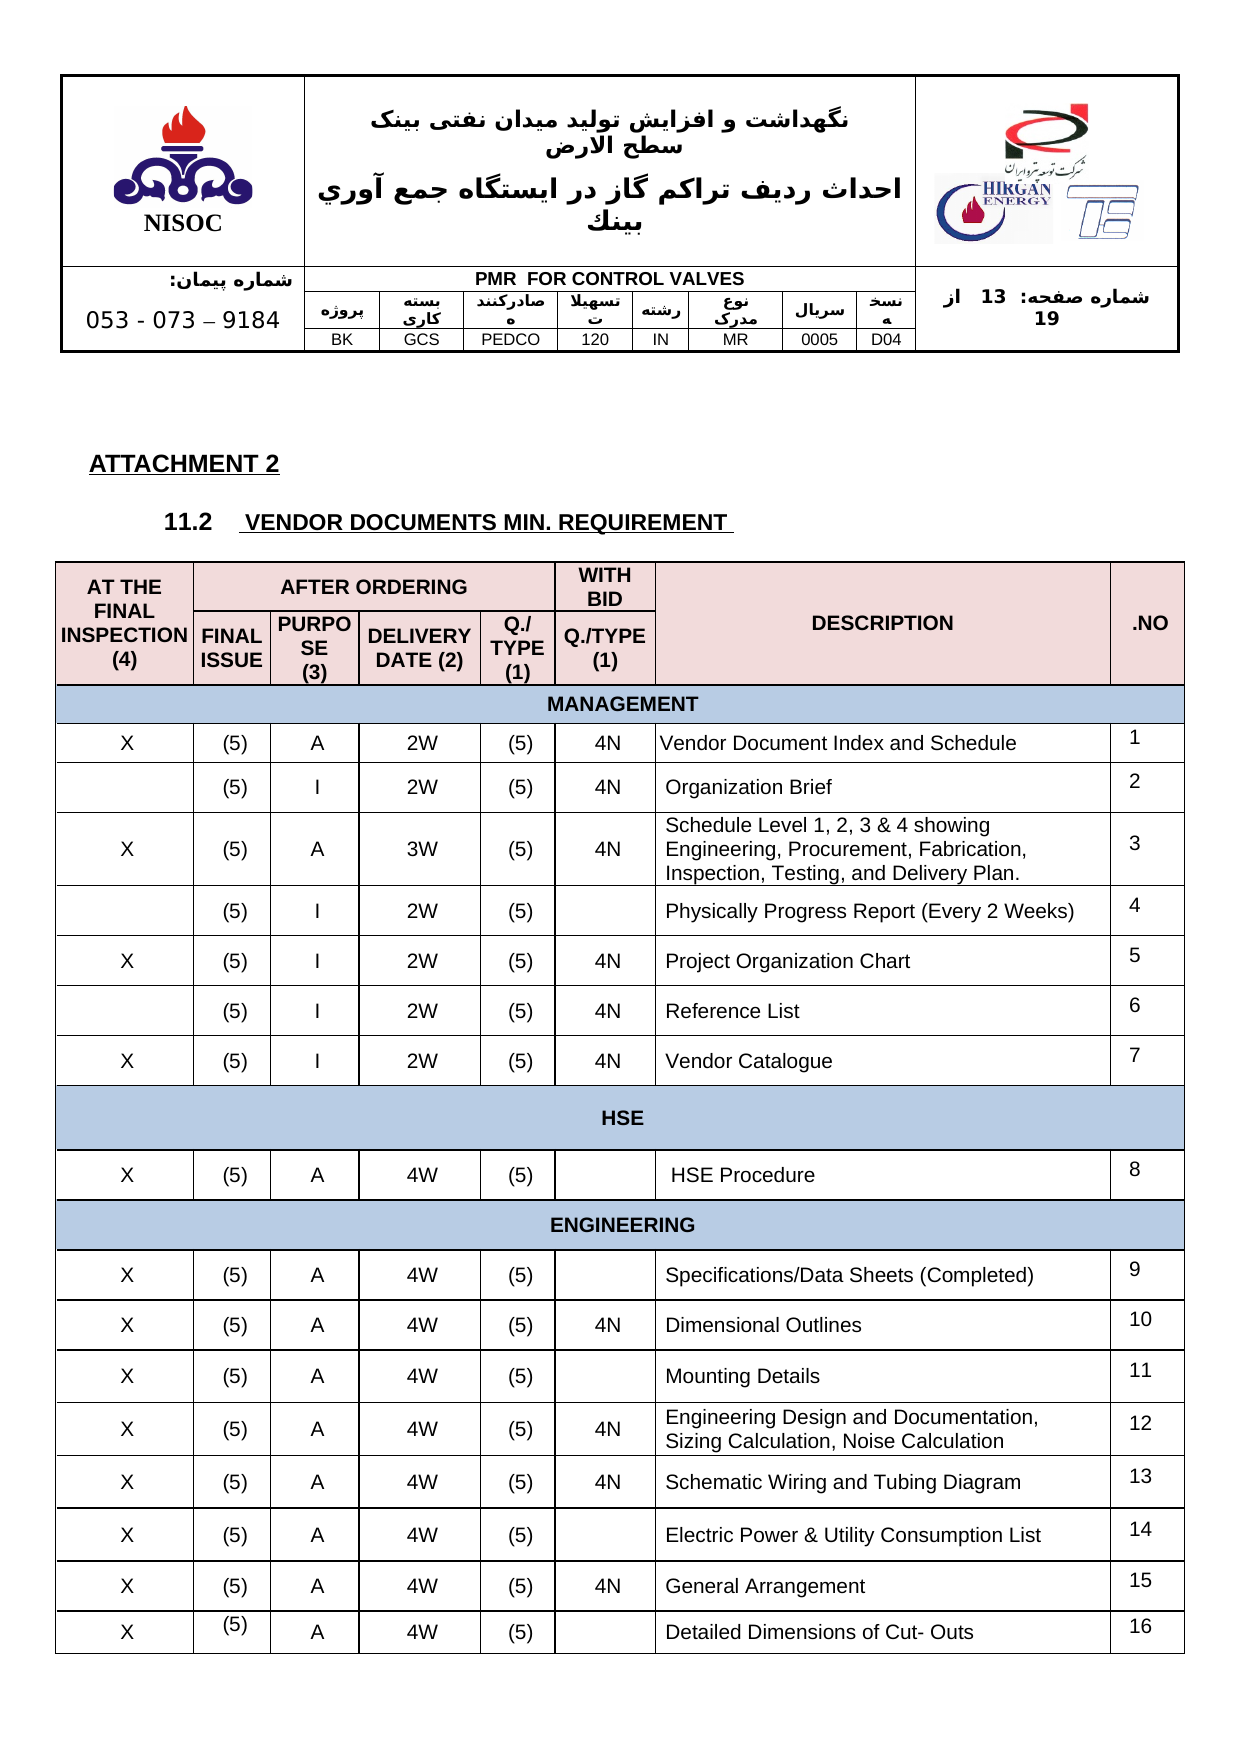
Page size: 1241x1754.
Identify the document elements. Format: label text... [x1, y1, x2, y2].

table_cell I [271, 886, 358, 935]
table_cell 4N [556, 813, 655, 885]
table_cell (5) [194, 1301, 270, 1349]
table_cell A [271, 1351, 358, 1402]
table_cell A [271, 1301, 358, 1349]
table_cell 4N [556, 724, 655, 761]
table_cell (5) [194, 986, 270, 1035]
table_header AT THE FINAL INSPECTION (4) [56, 563, 193, 684]
table_cell Q./TYPE (1) [556, 612, 655, 684]
table_cell X [56, 1508, 193, 1560]
table_cell (5) [194, 1403, 270, 1454]
table_cell X [56, 1350, 193, 1402]
table_cell [1111, 1403, 1184, 1454]
table_cell Detailed Dimensions of Cut- Outs [656, 1612, 1110, 1653]
table_cell 2W [360, 724, 480, 761]
table_cell [556, 1351, 655, 1402]
table_header WITH BID [556, 563, 655, 610]
table_cell X [56, 1150, 193, 1199]
table_cell [1111, 1612, 1184, 1653]
table_cell 4N [556, 936, 655, 985]
table_cell 4W [360, 1251, 480, 1299]
table_cell (5) [481, 886, 554, 935]
table_cell X [56, 936, 193, 985]
table_cell A [271, 1151, 358, 1199]
table_cell [1111, 763, 1184, 811]
table_cell [556, 1151, 655, 1199]
table_cell X [56, 724, 193, 761]
table_cell 4W [360, 1351, 480, 1402]
table_cell (5) [481, 724, 554, 761]
table_cell (5) [194, 1612, 270, 1653]
table_cell I [271, 1036, 358, 1085]
table_cell X [56, 1403, 193, 1454]
table_cell (5) [481, 986, 554, 1035]
table_cell (5) [194, 1509, 270, 1560]
table_cell 4N [556, 1301, 655, 1349]
subtitle ATTACHMENT 2 [89, 449, 1152, 478]
table_cell [1111, 1251, 1184, 1299]
table_cell [1111, 724, 1184, 761]
table_cell [56, 986, 193, 1035]
table_cell 4N [556, 1036, 655, 1085]
table_cell (5) [481, 1562, 554, 1610]
table_cell Electric Power & Utility Consumption List [656, 1509, 1110, 1560]
table_cell Dimensional Outlines [656, 1301, 1110, 1349]
table_cell A [271, 1456, 358, 1507]
picture [113, 106, 253, 208]
table_cell (5) [194, 936, 270, 985]
table_cell (5) [194, 763, 270, 811]
table_cell 3W [360, 813, 480, 885]
table_cell [556, 886, 655, 935]
table_cell (5) [481, 1151, 554, 1199]
table_cell Q./TYPE (1) [481, 612, 554, 684]
table_cell A [271, 1612, 358, 1653]
table_cell 4N [556, 1456, 655, 1507]
table_header DESCRIPTION [656, 563, 1110, 684]
table_cell A [271, 1251, 358, 1299]
table_cell 4N [556, 1403, 655, 1454]
table_cell X [56, 1300, 193, 1349]
subtitle VENDOR DOCUMENTS MIN. REQUIREMENT [164, 507, 1152, 536]
table_cell Schematic Wiring and Tubing Diagram [656, 1456, 1110, 1507]
table_cell [1111, 1456, 1184, 1507]
table_cell X [56, 1456, 193, 1507]
table_cell [1111, 986, 1184, 1035]
table_cell [1111, 1509, 1184, 1560]
table_cell Specifications/Data Sheets (Completed) [656, 1251, 1110, 1299]
table_cell (5) [481, 1509, 554, 1560]
table_cell (5) [194, 886, 270, 935]
table_header AFTER ORDERING [194, 563, 554, 610]
table_cell [1111, 1562, 1184, 1610]
table_cell [1111, 1301, 1184, 1349]
table_cell [1111, 1151, 1184, 1199]
table_cell (5) [481, 1456, 554, 1507]
table_cell Physically Progress Report (Every 2 Weeks) [656, 886, 1110, 935]
table_cell X [56, 1561, 193, 1610]
table_cell 2W [360, 986, 480, 1035]
table_cell (5) [194, 1562, 270, 1610]
table_cell [556, 1612, 655, 1653]
table_cell [1111, 1036, 1184, 1085]
table_cell PURPOSE (3) [271, 612, 358, 684]
table_cell Project Organization Chart [656, 936, 1110, 985]
table_cell Vendor Catalogue [656, 1036, 1110, 1085]
table_cell 4W [360, 1562, 480, 1610]
table_cell X [56, 813, 193, 885]
table_cell X [56, 1611, 193, 1653]
table_cell Reference List [656, 986, 1110, 1035]
table_cell 4W [360, 1456, 480, 1507]
table_cell (5) [481, 763, 554, 811]
table_cell MANAGEMENT [56, 685, 1184, 723]
table_cell 4W [360, 1612, 480, 1653]
table_cell Engineering Design and Documentation, Sizing Calculation, Noise Calculation [656, 1403, 1110, 1454]
table_header NO. [1111, 563, 1184, 684]
table_cell Schedule Level 1, 2, 3 & 4 showing Engineering, Procurement, Fabrication, Inspection, Testing, and Delivery Plan. [656, 813, 1110, 885]
table_cell (5) [194, 1456, 270, 1507]
table_cell (5) [481, 813, 554, 885]
table_cell I [271, 763, 358, 811]
table_cell HSE [56, 1086, 1184, 1149]
table_cell 4N [556, 986, 655, 1035]
table_cell General Arrangement [656, 1562, 1110, 1610]
table_cell A [271, 813, 358, 885]
table_cell [56, 886, 193, 935]
table_cell HSE Procedure [656, 1151, 1110, 1199]
table_cell 4W [360, 1151, 480, 1199]
table_cell (5) [194, 724, 270, 761]
table_cell 4W [360, 1509, 480, 1560]
table_cell (5) [194, 1351, 270, 1402]
table_cell 2W [360, 1036, 480, 1085]
table_cell [1111, 1351, 1184, 1402]
table_cell 4N [556, 763, 655, 811]
table_cell ENGINEERING [56, 1200, 1184, 1249]
table_cell (5) [194, 1251, 270, 1299]
table_cell [556, 1251, 655, 1299]
table_cell (5) [481, 1351, 554, 1402]
table_cell Mounting Details [656, 1351, 1110, 1402]
table_cell (5) [194, 813, 270, 885]
table_cell (5) [194, 1036, 270, 1085]
table_cell A [271, 1403, 358, 1454]
table_cell I [271, 986, 358, 1035]
table_cell A [271, 1562, 358, 1610]
table_cell (5) [481, 1251, 554, 1299]
table_cell (5) [194, 1151, 270, 1199]
table_cell (5) [481, 936, 554, 985]
table_cell (5) [481, 1036, 554, 1085]
table_cell 2W [360, 936, 480, 985]
table_cell Vendor Document Index and Schedule [656, 724, 1110, 761]
table_cell [1111, 813, 1184, 885]
table_cell [1111, 886, 1184, 935]
table_cell (5) [481, 1403, 554, 1454]
table_cell [56, 763, 193, 811]
table_cell 4W [360, 1301, 480, 1349]
table_cell DELIVERY DATE (2) [360, 612, 480, 684]
table_cell Organization Brief [656, 763, 1110, 811]
table_cell X [56, 1250, 193, 1299]
table_cell [1111, 936, 1184, 985]
table_cell 2W [360, 886, 480, 935]
table_cell X [56, 1036, 193, 1085]
table_cell FINAL ISSUE [194, 612, 270, 684]
table_cell (5) [481, 1612, 554, 1653]
table_cell 2W [360, 763, 480, 811]
table_cell A [271, 1509, 358, 1560]
table_cell 4N [556, 1562, 655, 1610]
table_cell 4W [360, 1403, 480, 1454]
table_cell [556, 1509, 655, 1560]
picture [934, 103, 1089, 244]
table_cell (5) [481, 1301, 554, 1349]
table_cell A [271, 724, 358, 761]
table_cell I [271, 936, 358, 985]
